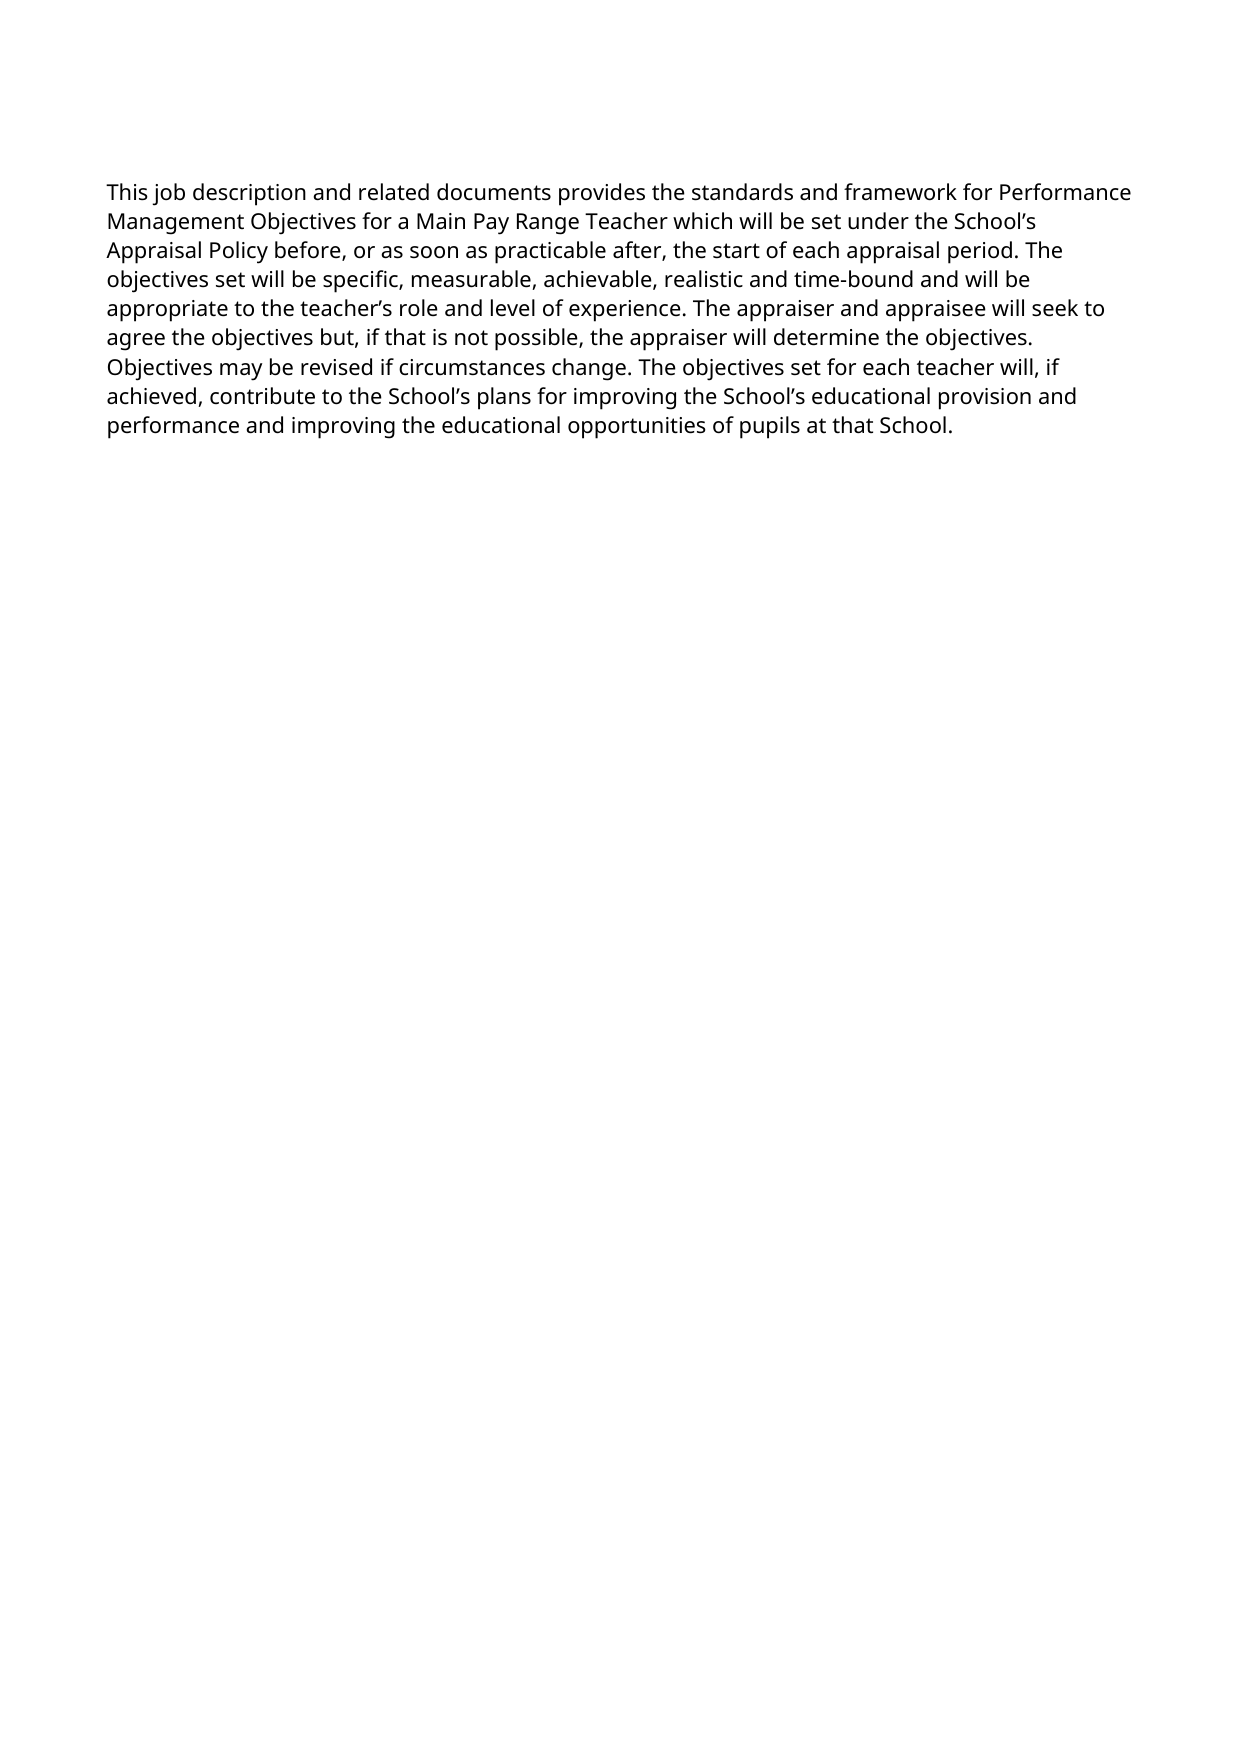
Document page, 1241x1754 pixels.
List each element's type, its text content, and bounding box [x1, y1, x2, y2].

text This job description and related documents provides the standards and framework for Performance Management Objectives for a Main Pay Range Teacher which will be set under the School’s Appraisal Policy before, or as soon as practicable after, the start of each appraisal period. The objectives set will be specific, measurable, achievable, realistic and time-bound and will be appropriate to the teacher’s role and level of experience. The appraiser and appraisee will seek to agree the objectives but, if that is not possible, the appraiser will determine the objectives. Objectives may be revised if circumstances change. The objectives set for each teacher will, if achieved, contribute to the School’s plans for improving the School’s educational provision and performance and improving the educational opportunities of pupils at that School. [106, 177, 1134, 439]
